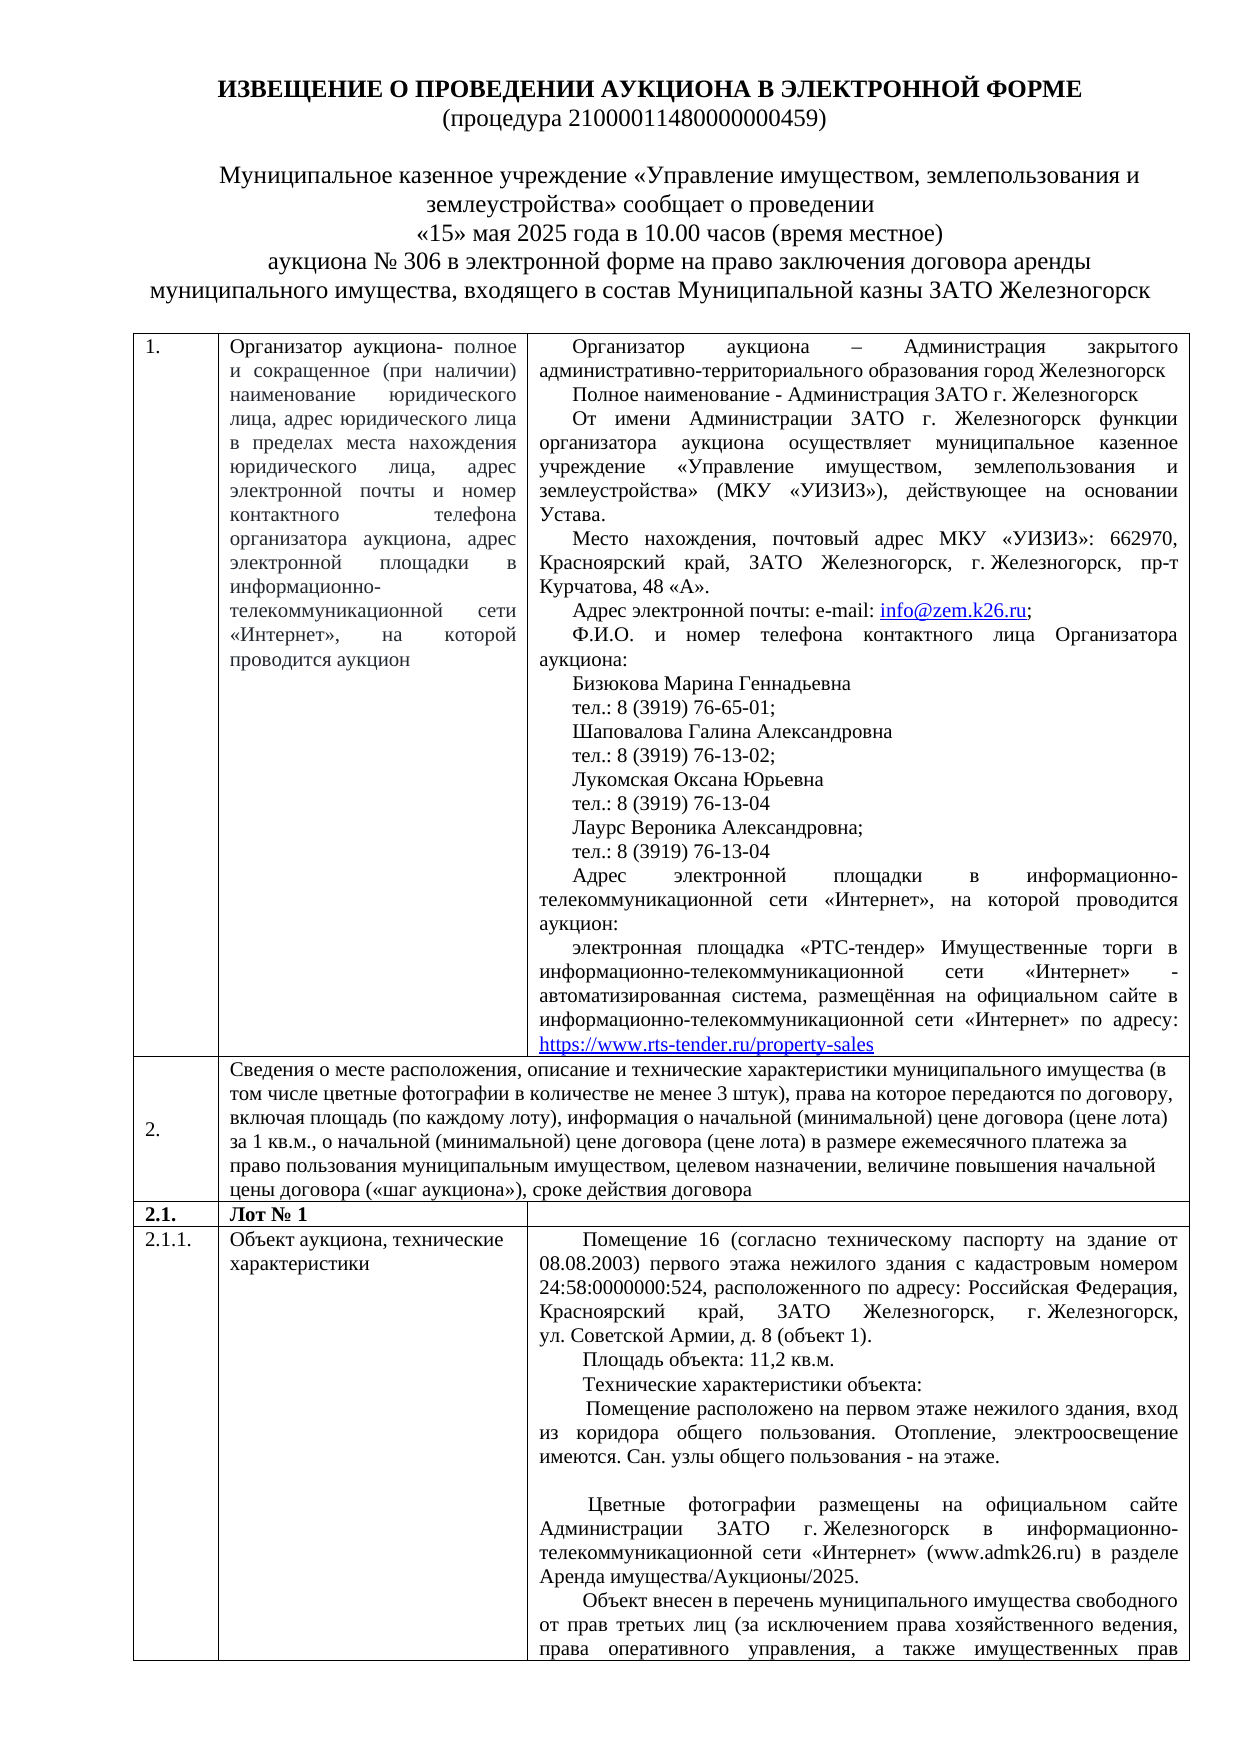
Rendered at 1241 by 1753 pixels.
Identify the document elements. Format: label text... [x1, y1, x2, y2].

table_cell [528, 1227, 1189, 1660]
table_header Организатор аукциона – Администрация закрытого административно-территориального образования город Железногорск Полное наименование - Администрация ЗАТО г. Железногорск От имени Администрации ЗАТО г. Железногорск функции организатора аукциона осуществляет муниципальное казенное учреждение «Управление имуществом, землепользования и землеустройства» (МКУ «УИЗИЗ»), действующее на основании Устава. Место нахождения, почтовый адрес МКУ «УИЗИЗ»: 662970, Красноярский край, ЗАТО Железногорск, г. Железногорск, пр-т Курчатова, 48 «А». Адрес электронной почты: e-mail: info@zem.k26.ru; Ф.И.О. и номер телефона контактного лица Организатора аукциона: Бизюкова Марина Геннадьевна тел.: 8 (3919) 76-65-01; Шаповалова Галина Александровна тел.: 8 (3919) 76-13-02; Лукомская Оксана Юрьевна тел.: 8 (3919) 76-13-04 Лаурс Вероника Александровна; тел.: 8 (3919) 76-13-04 Адрес электронной площадки в информационно-телекоммуникационной сети «Интернет», на которой проводится аукцион: электронная площадка «РТС-тендер» Имущественные торги в информационно-телекоммуникационной сети «Интернет» - автоматизированная система, размещённая на официальном сайте в информационно-телекоммуникационной сети «Интернет» по адресу: https://www.rts-tender.ru/property-sales [528, 334, 1189, 1056]
text аукциона № 306 в электронной форме на право заключения договора аренды муниципального имущества, входящего в состав Муниципальной казны ЗАТО Железногорск [133, 246, 1167, 304]
table_cell Сведения о месте расположения, описание и технические характеристики муниципального имущества (в том числе цветные фотографии в количестве не менее 3 штук), права на которое передаются по договору, включая площадь (по каждому лоту), информация о начальной (минимальной) цене договора (цене лота) за 1 кв.м., о начальной (минимальной) цене договора (цене лота) в размере ежемесячного платежа за право пользования муниципальным имуществом, целевом назначении, величине повышения начальной цены договора («шаг аукциона»), сроке действия договора [219, 1057, 1189, 1201]
table_header 1. [134, 334, 218, 1056]
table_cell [219, 1227, 527, 1660]
table_header Организатор аукциона- полное и сокращенное (при наличии) наименование юридического лица, адрес юридического лица в пределах места нахождения юридического лица, адрес электронной почты и номер контактного телефона организатора аукциона, адрес электронной площадки в информационно-телекоммуникационной сети «Интернет», на которой проводится аукцион [219, 334, 527, 1056]
text «15» мая 2025 года в 10.00 часов (время местное) [133, 218, 1167, 246]
table_cell [528, 1202, 1189, 1226]
table_cell Лот № 1 [219, 1202, 527, 1226]
subtitle (процедура 21000011480000000459) [133, 103, 1136, 131]
table_cell 2. [134, 1057, 218, 1201]
subtitle ИЗВЕЩЕНИЕ О ПРОВЕДЕНИИ АУКЦИОНА В ЭЛЕКТРОННОЙ ФОРМЕ [133, 74, 1167, 103]
text Муниципальное казенное учреждение «Управление имуществом, землепользования и землеустройства» сообщает о проведении [133, 160, 1167, 218]
table_cell 2.1.1. [134, 1227, 218, 1660]
table_cell 2.1. [134, 1202, 218, 1226]
